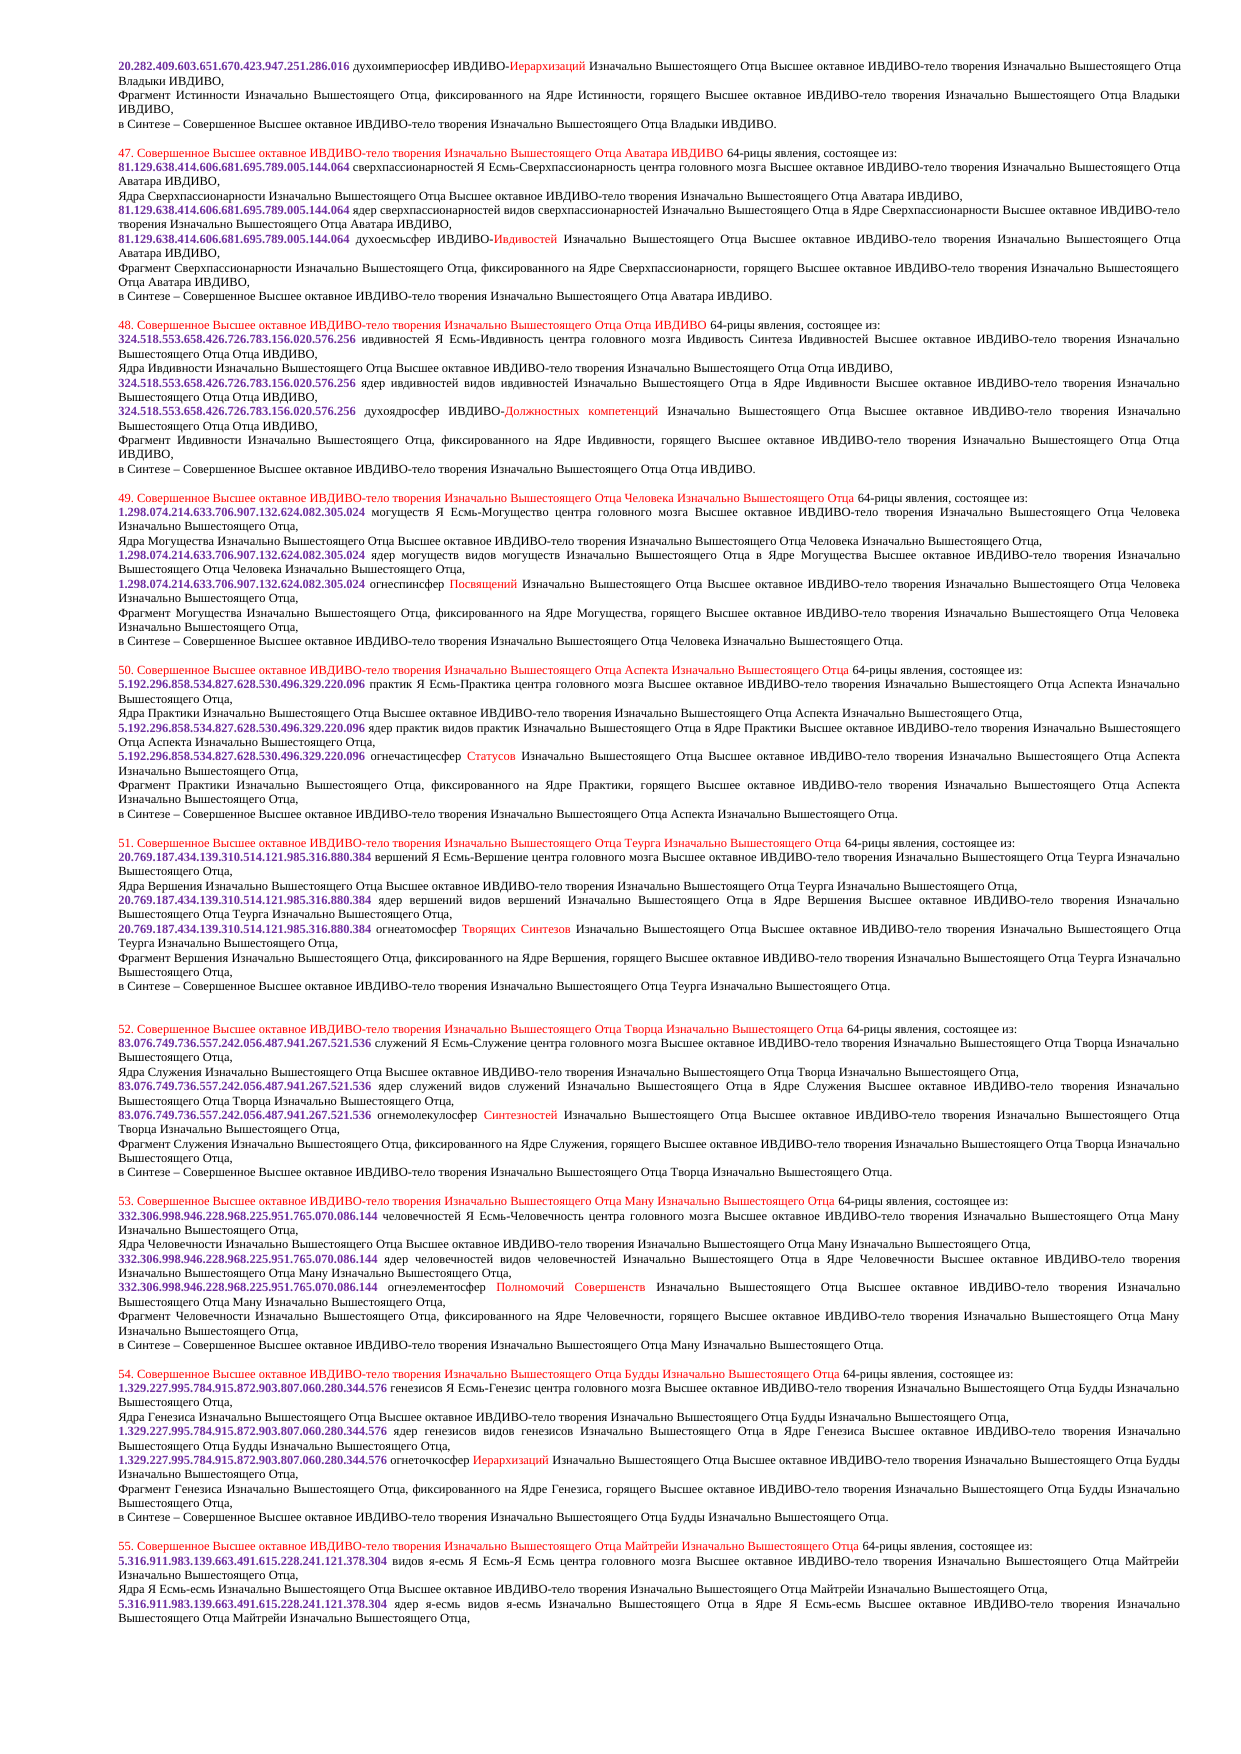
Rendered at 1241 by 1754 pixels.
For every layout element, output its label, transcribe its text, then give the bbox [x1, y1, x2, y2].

text 53. Совершенное Высшее октавное ИВДИВО-тело творения Изначально Вышестоящего Отца Ману Изначально Вышестоящего Отца 64-рицы явления, состоящее из: [118, 1194, 1181, 1208]
text 20.769.187.434.139.310.514.121.985.316.880.384 огнеатомосфер Творящих Синтезов Изначально Вышестоящего Отца Высшее октавное ИВДИВО-тело творения Изначально Вышестоящего Отца Теурга Изначально Вышестоящего Отца, [118, 922, 1181, 950]
text в Синтезе – Совершенное Высшее октавное ИВДИВО-тело творения Изначально Вышестоящего Отца Отца ИВДИВО. [118, 462, 1181, 476]
text в Синтезе – Совершенное Высшее октавное ИВДИВО-тело творения Изначально Вышестоящего Отца Творца Изначально Вышестоящего Отца. [118, 1165, 1181, 1179]
text Фрагмент Человечности Изначально Вышестоящего Отца, фиксированного на Ядре Человечности, горящего Высшее октавное ИВДИВО-тело творения Изначально Вышестоящего Отца Ману Изначально Вышестоящего Отца, [118, 1309, 1181, 1338]
text Фрагмент Сверхпассионарности Изначально Вышестоящего Отца, фиксированного на Ядре Сверхпассионарности, горящего Высшее октавное ИВДИВО-тело творения Изначально Вышестоящего Отца Аватара ИВДИВО, [118, 260, 1181, 289]
text 51. Совершенное Высшее октавное ИВДИВО-тело творения Изначально Вышестоящего Отца Теурга Изначально Вышестоящего Отца 64-рицы явления, состоящее из: [118, 835, 1181, 850]
text 50. Совершенное Высшее октавное ИВДИВО-тело творения Изначально Вышестоящего Отца Аспекта Изначально Вышестоящего Отца 64-рицы явления, состоящее из: [118, 663, 1181, 677]
text Ядра Я Есмь-есмь Изначально Вышестоящего Отца Высшее октавное ИВДИВО-тело творения Изначально Вышестоящего Отца Майтрейи Изначально Вышестоящего Отца, [118, 1582, 1181, 1596]
text 1.298.074.214.633.706.907.132.624.082.305.024 огнеспинсфер Посвящений Изначально Вышестоящего Отца Высшее октавное ИВДИВО-тело творения Изначально Вышестоящего Отца Человека Изначально Вышестоящего Отца, [118, 577, 1181, 605]
text Ядра Ивдивности Изначально Вышестоящего Отца Высшее октавное ИВДИВО-тело творения Изначально Вышестоящего Отца Отца ИВДИВО, [118, 361, 1181, 375]
text 1.329.227.995.784.915.872.903.807.060.280.344.576 генезисов Я Есмь-Генезис центра головного мозга Высшее октавное ИВДИВО-тело творения Изначально Вышестоящего Отца Будды Изначально Вышестоящего Отца, [118, 1381, 1181, 1409]
text 5.192.296.858.534.827.628.530.496.329.220.096 ядер практик видов практик Изначально Вышестоящего Отца в Ядре Практики Высшее октавное ИВДИВО-тело творения Изначально Вышестоящего Отца Аспекта Изначально Вышестоящего Отца, [118, 720, 1181, 749]
text 83.076.749.736.557.242.056.487.941.267.521.536 огнемолекулосфер Синтезностей Изначально Вышестоящего Отца Высшее октавное ИВДИВО-тело творения Изначально Вышестоящего Отца Творца Изначально Вышестоящего Отца, [118, 1108, 1181, 1136]
text 20.769.187.434.139.310.514.121.985.316.880.384 ядер вершений видов вершений Изначально Вышестоящего Отца в Ядре Вершения Высшее октавное ИВДИВО-тело творения Изначально Вышестоящего Отца Теурга Изначально Вышестоящего Отца, [118, 893, 1181, 922]
text 5.316.911.983.139.663.491.615.228.241.121.378.304 ядер я-есмь видов я-есмь Изначально Вышестоящего Отца в Ядре Я Есмь-есмь Высшее октавное ИВДИВО-тело творения Изначально Вышестоящего Отца Майтрейи Изначально Вышестоящего Отца, [118, 1596, 1181, 1625]
text 52. Совершенное Высшее октавное ИВДИВО-тело творения Изначально Вышестоящего Отца Творца Изначально Вышестоящего Отца 64-рицы явления, состоящее из: [118, 1021, 1181, 1036]
text 1.298.074.214.633.706.907.132.624.082.305.024 могуществ Я Есмь-Могущество центра головного мозга Высшее октавное ИВДИВО-тело творения Изначально Вышестоящего Отца Человека Изначально Вышестоящего Отца, [118, 505, 1181, 533]
text 47. Совершенное Высшее октавное ИВДИВО-тело творения Изначально Вышестоящего Отца Аватара ИВДИВО 64-рицы явления, состоящее из: [118, 145, 1181, 160]
text 332.306.998.946.228.968.225.951.765.070.086.144 человечностей Я Есмь-Человечность центра головного мозга Высшее октавное ИВДИВО-тело творения Изначально Вышестоящего Отца Ману Изначально Вышестоящего Отца, [118, 1208, 1181, 1237]
text 1.329.227.995.784.915.872.903.807.060.280.344.576 ядер генезисов видов генезисов Изначально Вышестоящего Отца в Ядре Генезиса Высшее октавное ИВДИВО-тело творения Изначально Вышестоящего Отца Будды Изначально Вышестоящего Отца, [118, 1424, 1181, 1453]
text Ядра Вершения Изначально Вышестоящего Отца Высшее октавное ИВДИВО-тело творения Изначально Вышестоящего Отца Теурга Изначально Вышестоящего Отца, [118, 878, 1181, 893]
text Фрагмент Служения Изначально Вышестоящего Отца, фиксированного на Ядре Служения, горящего Высшее октавное ИВДИВО-тело творения Изначально Вышестоящего Отца Творца Изначально Вышестоящего Отца, [118, 1136, 1181, 1165]
text 83.076.749.736.557.242.056.487.941.267.521.536 служений Я Есмь-Служение центра головного мозга Высшее октавное ИВДИВО-тело творения Изначально Вышестоящего Отца Творца Изначально Вышестоящего Отца, [118, 1036, 1181, 1064]
text в Синтезе – Совершенное Высшее октавное ИВДИВО-тело творения Изначально Вышестоящего Отца Ману Изначально Вышестоящего Отца. [118, 1338, 1181, 1352]
text 5.192.296.858.534.827.628.530.496.329.220.096 огнечастицесфер Статусов Изначально Вышестоящего Отца Высшее октавное ИВДИВО-тело творения Изначально Вышестоящего Отца Аспекта Изначально Вышестоящего Отца, [118, 749, 1181, 778]
text в Синтезе – Совершенное Высшее октавное ИВДИВО-тело творения Изначально Вышестоящего Отца Аспекта Изначально Вышестоящего Отца. [118, 807, 1181, 821]
text в Синтезе – Совершенное Высшее октавное ИВДИВО-тело творения Изначально Вышестоящего Отца Будды Изначально Вышестоящего Отца. [118, 1510, 1181, 1524]
text 83.076.749.736.557.242.056.487.941.267.521.536 ядер служений видов служений Изначально Вышестоящего Отца в Ядре Служения Высшее октавное ИВДИВО-тело творения Изначально Вышестоящего Отца Творца Изначально Вышестоящего Отца, [118, 1079, 1181, 1108]
text 20.769.187.434.139.310.514.121.985.316.880.384 вершений Я Есмь-Вершение центра головного мозга Высшее октавное ИВДИВО-тело творения Изначально Вышестоящего Отца Теурга Изначально Вышестоящего Отца, [118, 850, 1181, 878]
text в Синтезе – Совершенное Высшее октавное ИВДИВО-тело творения Изначально Вышестоящего Отца Теурга Изначально Вышестоящего Отца. [118, 979, 1181, 993]
text 81.129.638.414.606.681.695.789.005.144.064 сверхпассионарностей Я Есмь-Сверхпассионарность центра головного мозга Высшее октавное ИВДИВО-тело творения Изначально Вышестоящего Отца Аватара ИВДИВО, [118, 160, 1181, 188]
text Фрагмент Ивдивности Изначально Вышестоящего Отца, фиксированного на Ядре Ивдивности, горящего Высшее октавное ИВДИВО-тело творения Изначально Вышестоящего Отца Отца ИВДИВО, [118, 433, 1181, 462]
text Фрагмент Практики Изначально Вышестоящего Отца, фиксированного на Ядре Практики, горящего Высшее октавное ИВДИВО-тело творения Изначально Вышестоящего Отца Аспекта Изначально Вышестоящего Отца, [118, 778, 1181, 807]
text Ядра Генезиса Изначально Вышестоящего Отца Высшее октавное ИВДИВО-тело творения Изначально Вышестоящего Отца Будды Изначально Вышестоящего Отца, [118, 1409, 1181, 1424]
text 20.282.409.603.651.670.423.947.251.286.016 духоимпериосфер ИВДИВО-Иерархизаций Изначально Вышестоящего Отца Высшее октавное ИВДИВО-тело творения Изначально Вышестоящего Отца Владыки ИВДИВО, [118, 59, 1181, 88]
text Ядра Человечности Изначально Вышестоящего Отца Высшее октавное ИВДИВО-тело творения Изначально Вышестоящего Отца Ману Изначально Вышестоящего Отца, [118, 1237, 1181, 1251]
text 324.518.553.658.426.726.783.156.020.576.256 ядер ивдивностей видов ивдивностей Изначально Вышестоящего Отца в Ядре Ивдивности Высшее октавное ИВДИВО-тело творения Изначально Вышестоящего Отца Отца ИВДИВО, [118, 375, 1181, 404]
text Фрагмент Генезиса Изначально Вышестоящего Отца, фиксированного на Ядре Генезиса, горящего Высшее октавное ИВДИВО-тело творения Изначально Вышестоящего Отца Будды Изначально Вышестоящего Отца, [118, 1481, 1181, 1510]
text 81.129.638.414.606.681.695.789.005.144.064 духоесмьсфер ИВДИВО-Ивдивостей Изначально Вышестоящего Отца Высшее октавное ИВДИВО-тело творения Изначально Вышестоящего Отца Аватара ИВДИВО, [118, 232, 1181, 260]
text Ядра Служения Изначально Вышестоящего Отца Высшее октавное ИВДИВО-тело творения Изначально Вышестоящего Отца Творца Изначально Вышестоящего Отца, [118, 1064, 1181, 1079]
text Фрагмент Истинности Изначально Вышестоящего Отца, фиксированного на Ядре Истинности, горящего Высшее октавное ИВДИВО-тело творения Изначально Вышестоящего Отца Владыки ИВДИВО, [118, 88, 1181, 117]
text Ядра Сверхпассионарности Изначально Вышестоящего Отца Высшее октавное ИВДИВО-тело творения Изначально Вышестоящего Отца Аватара ИВДИВО, [118, 188, 1181, 203]
text Ядра Могущества Изначально Вышестоящего Отца Высшее октавное ИВДИВО-тело творения Изначально Вышестоящего Отца Человека Изначально Вышестоящего Отца, [118, 533, 1181, 548]
text 332.306.998.946.228.968.225.951.765.070.086.144 ядер человечностей видов человечностей Изначально Вышестоящего Отца в Ядре Человечности Высшее октавное ИВДИВО-тело творения Изначально Вышестоящего Отца Ману Изначально Вышестоящего Отца, [118, 1251, 1181, 1280]
text 54. Совершенное Высшее октавное ИВДИВО-тело творения Изначально Вышестоящего Отца Будды Изначально Вышестоящего Отца 64-рицы явления, состоящее из: [118, 1366, 1181, 1381]
text 332.306.998.946.228.968.225.951.765.070.086.144 огнеэлементосфер Полномочий Совершенств Изначально Вышестоящего Отца Высшее октавное ИВДИВО-тело творения Изначально Вышестоящего Отца Ману Изначально Вышестоящего Отца, [118, 1280, 1181, 1309]
text Ядра Практики Изначально Вышестоящего Отца Высшее октавное ИВДИВО-тело творения Изначально Вышестоящего Отца Аспекта Изначально Вышестоящего Отца, [118, 706, 1181, 720]
text 55. Совершенное Высшее октавное ИВДИВО-тело творения Изначально Вышестоящего Отца Майтрейи Изначально Вышестоящего Отца 64-рицы явления, состоящее из: [118, 1539, 1181, 1553]
text 1.298.074.214.633.706.907.132.624.082.305.024 ядер могуществ видов могуществ Изначально Вышестоящего Отца в Ядре Могущества Высшее октавное ИВДИВО-тело творения Изначально Вышестоящего Отца Человека Изначально Вышестоящего Отца, [118, 548, 1181, 577]
text 5.192.296.858.534.827.628.530.496.329.220.096 практик Я Есмь-Практика центра головного мозга Высшее октавное ИВДИВО-тело творения Изначально Вышестоящего Отца Аспекта Изначально Вышестоящего Отца, [118, 677, 1181, 706]
text 324.518.553.658.426.726.783.156.020.576.256 ивдивностей Я Есмь-Ивдивность центра головного мозга Ивдивость Синтеза Ивдивностей Высшее октавное ИВДИВО-тело творения Изначально Вышестоящего Отца Отца ИВДИВО, [118, 332, 1181, 361]
text в Синтезе – Совершенное Высшее октавное ИВДИВО-тело творения Изначально Вышестоящего Отца Аватара ИВДИВО. [118, 289, 1181, 303]
text в Синтезе – Совершенное Высшее октавное ИВДИВО-тело творения Изначально Вышестоящего Отца Человека Изначально Вышестоящего Отца. [118, 634, 1181, 648]
text 324.518.553.658.426.726.783.156.020.576.256 духоядросфер ИВДИВО-Должностных компетенций Изначально Вышестоящего Отца Высшее октавное ИВДИВО-тело творения Изначально Вышестоящего Отца Отца ИВДИВО, [118, 404, 1181, 433]
text 49. Совершенное Высшее октавное ИВДИВО-тело творения Изначально Вышестоящего Отца Человека Изначально Вышестоящего Отца 64-рицы явления, состоящее из: [118, 490, 1181, 505]
text 5.316.911.983.139.663.491.615.228.241.121.378.304 видов я-есмь Я Есмь-Я Есмь центра головного мозга Высшее октавное ИВДИВО-тело творения Изначально Вышестоящего Отца Майтрейи Изначально Вышестоящего Отца, [118, 1553, 1181, 1582]
text 48. Совершенное Высшее октавное ИВДИВО-тело творения Изначально Вышестоящего Отца Отца ИВДИВО 64-рицы явления, состоящее из: [118, 318, 1181, 332]
text в Синтезе – Совершенное Высшее октавное ИВДИВО-тело творения Изначально Вышестоящего Отца Владыки ИВДИВО. [118, 117, 1181, 131]
text 81.129.638.414.606.681.695.789.005.144.064 ядер сверхпассионарностей видов сверхпассионарностей Изначально Вышестоящего Отца в Ядре Сверхпассионарности Высшее октавное ИВДИВО-тело творения Изначально Вышестоящего Отца Аватара ИВДИВО, [118, 203, 1181, 232]
text 1.329.227.995.784.915.872.903.807.060.280.344.576 огнеточкосфер Иерархизаций Изначально Вышестоящего Отца Высшее октавное ИВДИВО-тело творения Изначально Вышестоящего Отца Будды Изначально Вышестоящего Отца, [118, 1453, 1181, 1481]
text Фрагмент Вершения Изначально Вышестоящего Отца, фиксированного на Ядре Вершения, горящего Высшее октавное ИВДИВО-тело творения Изначально Вышестоящего Отца Теурга Изначально Вышестоящего Отца, [118, 950, 1181, 979]
text Фрагмент Могущества Изначально Вышестоящего Отца, фиксированного на Ядре Могущества, горящего Высшее октавное ИВДИВО-тело творения Изначально Вышестоящего Отца Человека Изначально Вышестоящего Отца, [118, 605, 1181, 634]
